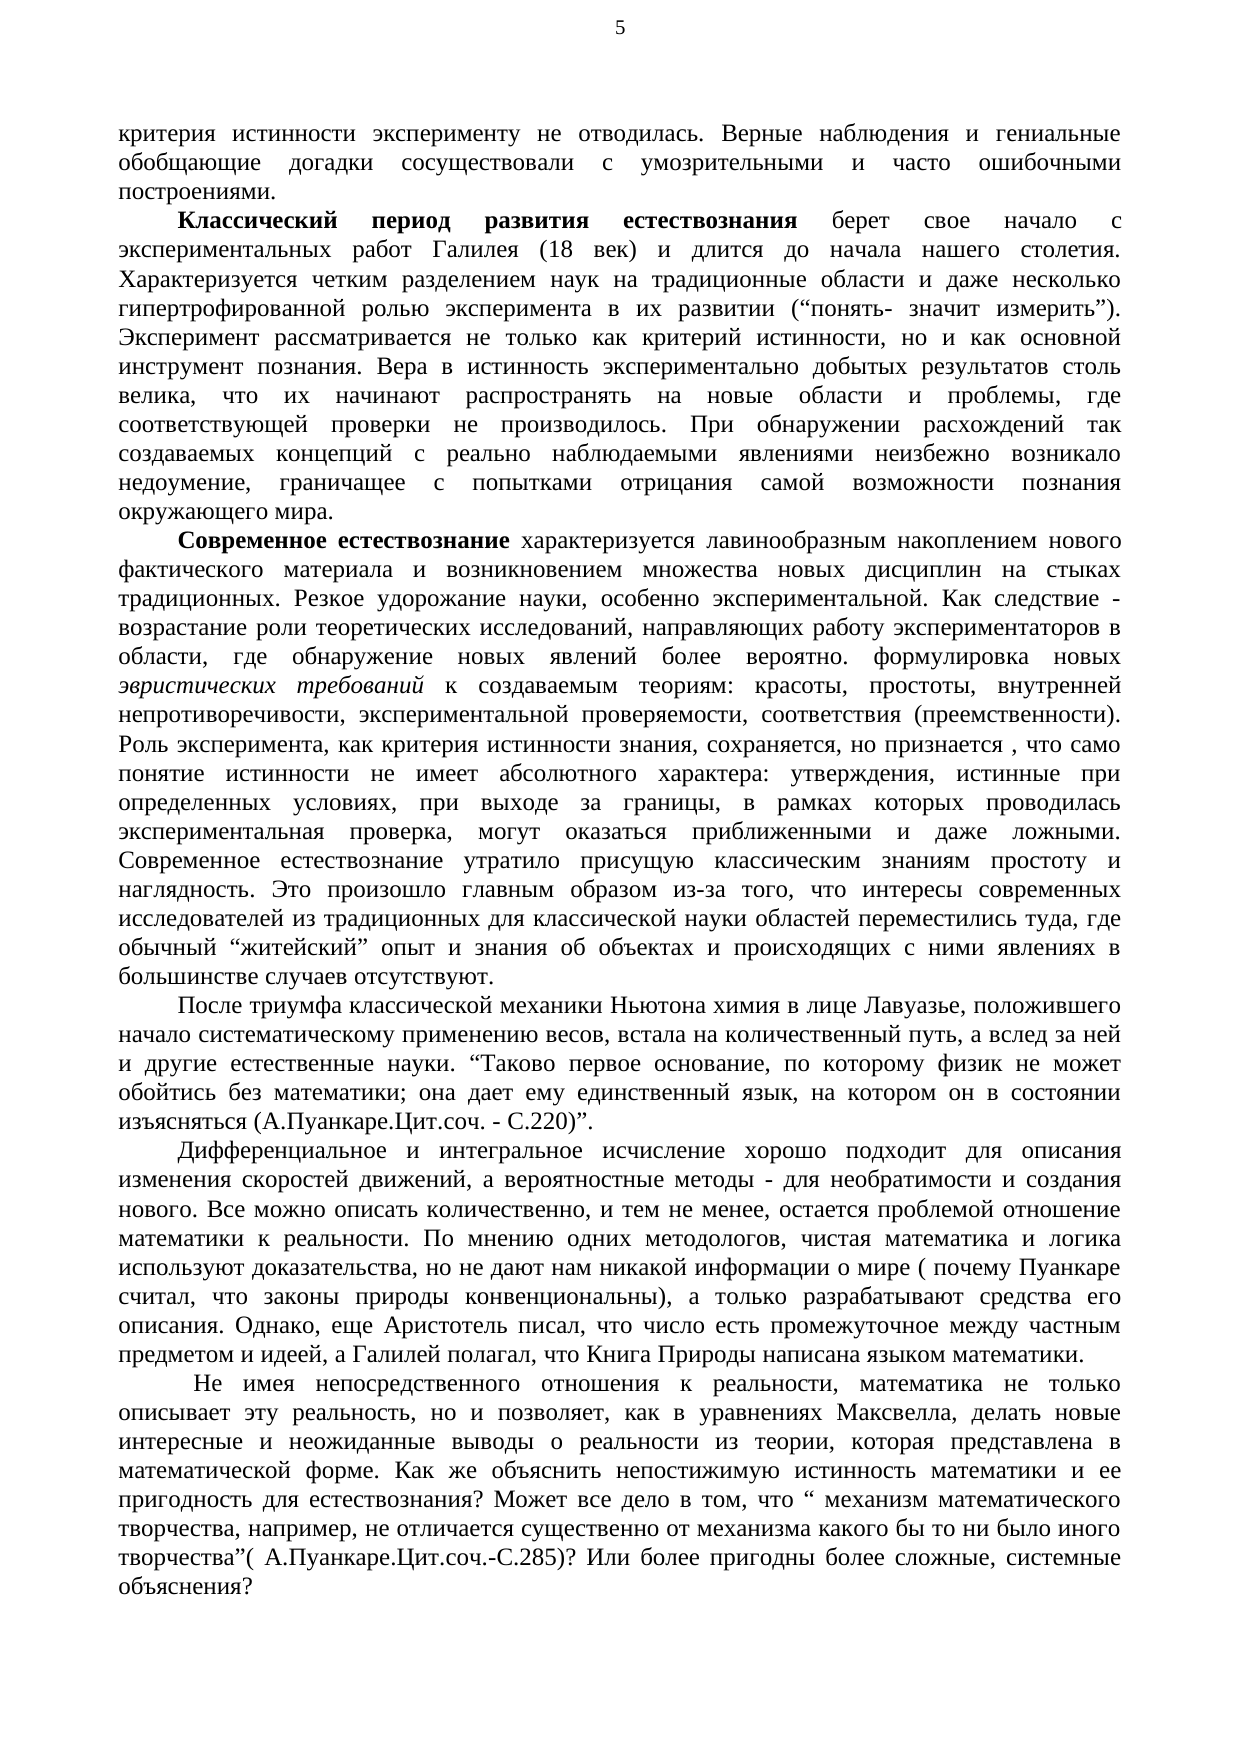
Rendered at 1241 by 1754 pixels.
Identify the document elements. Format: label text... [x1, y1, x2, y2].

text Не имея непосредственного отношения к реальности, математика не только описывает эту реальность, но и позволяет, как в уравнениях Максвелла, делать новые интересные и неожиданные выводы о реальности из теории, которая представлена в математической форме. Как же объяснить непостижимую истинность математики и ее пригодность для естествознания? Может все дело в том, что “ механизм математического творчества, например, не отличается существенно от механизма какого бы то ни было иного творчества”( А.Пуанкаре.Цит.соч.-С.285)? Или более пригодны более сложные, системные объяснения? [118, 1368, 1122, 1600]
text Дифференциальное и интегральное исчисление хорошо подходит для описания изменения скоростей движений, а вероятностные методы - для необратимости и создания нового. Все можно описать количественно, и тем не менее, остается проблемой отношение математики к реальности. По мнению одних методологов, чистая математика и логика используют доказательства, но не дают нам никакой информации о мире ( почему Пуанкаре считал, что законы природы конвенциональны), а только разрабатывают средства его описания. Однако, еще Аристотель писал, что число есть промежуточное между частным предметом и идеей, а Галилей полагал, что Книга Природы написана языком математики. [118, 1135, 1122, 1368]
text Классический период развития естествознания берет свое начало с экспериментальных работ Галилея (18 век) и длится до начала нашего столетия. Характеризуется четким разделением наук на традиционные области и даже несколько гипертрофированной ролью эксперимента в их развитии (“понять- значит измерить”). Эксперимент рассматривается не только как критерий истинности, но и как основной инструмент познания. Вера в истинность экспериментально добытых результатов столь велика, что их начинают распространять на новые области и проблемы, где соответствующей проверки не производилось. При обнаружении расхождений так создаваемых концепций с реально наблюдаемыми явлениями неизбежно возникало недоумение, граничащее с попытками отрицания самой возможности познания окружающего мира. [118, 205, 1122, 525]
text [118, 118, 1122, 205]
text После триумфа классической механики Ньютона химия в лице Лавуазье, положившего начало систематическому применению весов, встала на количественный путь, а вслед за ней и другие естественные науки. “Таково первое основание, по которому физик не может обойтись без математики; она дает ему единственный язык, на котором он в состоянии изъясняться (А.Пуанкаре.Цит.соч. - С.220)”. [118, 990, 1122, 1135]
text Современное естествознание характеризуется лавинообразным накоплением нового фактического материала и возникновением множества новых дисциплин на стыках традиционных. Резкое удорожание науки, особенно экспериментальной. Как следствие - возрастание роли теоретических исследований, направляющих работу экспериментаторов в области, где обнаружение новых явлений более вероятно. формулировка новых эвристических требований к создаваемым теориям: красоты, простоты, внутренней непротиворечивости, экспериментальной проверяемости, соответствия (преемственности). Роль эксперимента, как критерия истинности знания, сохраняется, но признается , что само понятие истинности не имеет абсолютного характера: утверждения, истинные при определенных условиях, при выходе за границы, в рамках которых проводилась экспериментальная проверка, могут оказаться приближенными и даже ложными. Современное естествознание утратило присущую классическим знаниям простоту и наглядность. Это произошло главным образом из-за того, что интересы современных исследователей из традиционных для классической науки областей переместились туда, где обычный “житейский” опыт и знания об объектах и происходящих с ними явлениях в большинстве случаев отсутствуют. [118, 525, 1122, 990]
